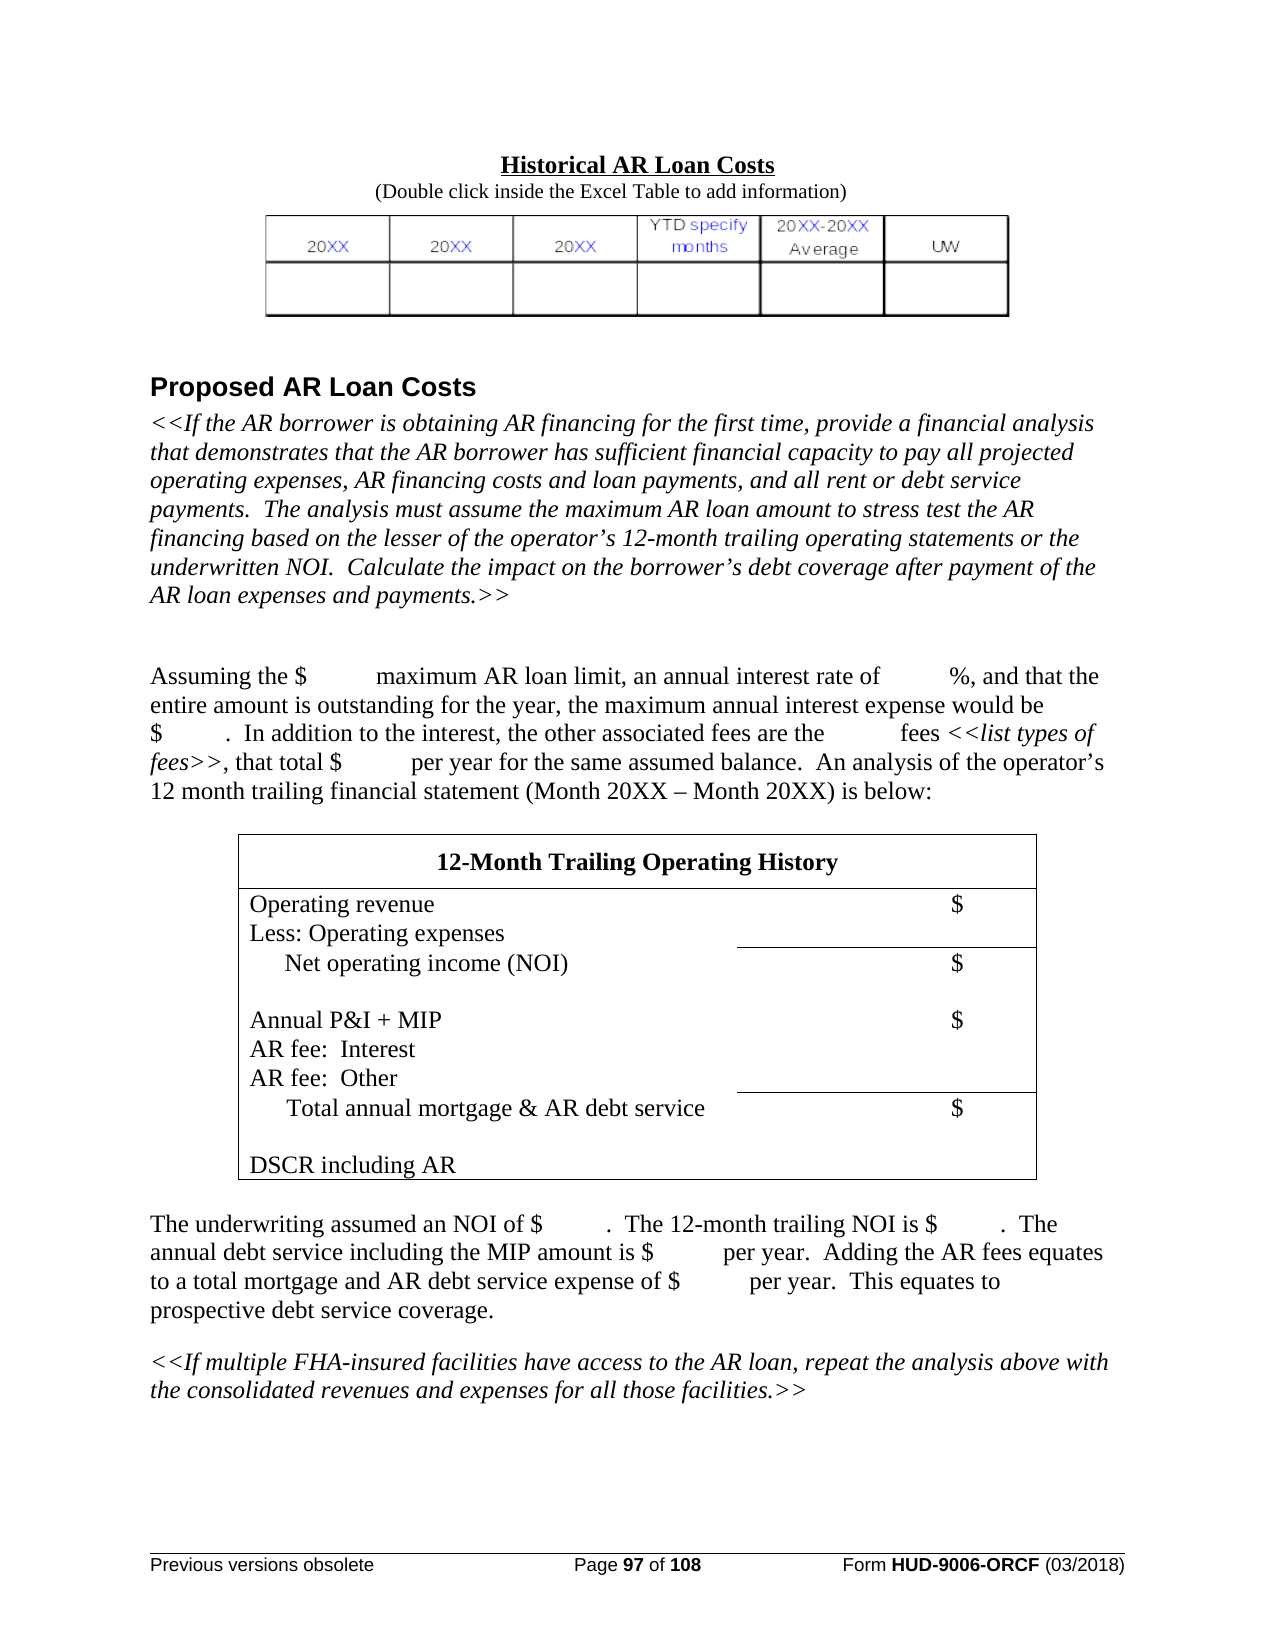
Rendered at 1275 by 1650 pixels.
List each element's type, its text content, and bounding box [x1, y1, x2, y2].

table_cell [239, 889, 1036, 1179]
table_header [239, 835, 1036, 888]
text Assuming the $ maximum AR loan limit, an annual interest rate of %, and that the entire amount is outstanding for the year, the maximum annual interest expense would be $ . In addition to the interest, the other associated fees are the fees <<list types of fees>>, that total $ per year for the same assumed balance. An analysis of the operator’s 12 month trailing financial statement (Month 20XX – Month 20XX) is below: [150, 661, 1125, 805]
text <<If multiple FHA-insured facilities have access to the AR loan, repeat the analysis above with the consolidated revenues and expenses for all those facilities.>> [150, 1347, 1125, 1404]
text The underwriting assumed an NOI of $ . The 12-month trailing NOI is $ . The annual debt service including the MIP amount is $ per year. Adding the AR fees equates to a total mortgage and AR debt service expense of $ per year. This equates to prospective debt service coverage. [150, 1209, 1125, 1324]
subtitle Proposed AR Loan Costs [150, 371, 1125, 402]
text (Double click inside the Excel Table to add information) [300, 179, 1125, 203]
text Historical AR Loan Costs [150, 150, 1125, 179]
text <<If the AR borrower is obtaining AR financing for the first time, provide a financial analysis that demonstrates that the AR borrower has sufficient financial capacity to pay all projected operating expenses, AR financing costs and loan payments, and all rent or debt service payments. The analysis must assume the maximum AR loan amount to stress test the AR financing based on the lesser of the operator’s 12-month trailing operating statements or the underwritten NOI. Calculate the impact on the borrower’s debt coverage after payment of the AR loan expenses and payments.>> [150, 408, 1125, 609]
